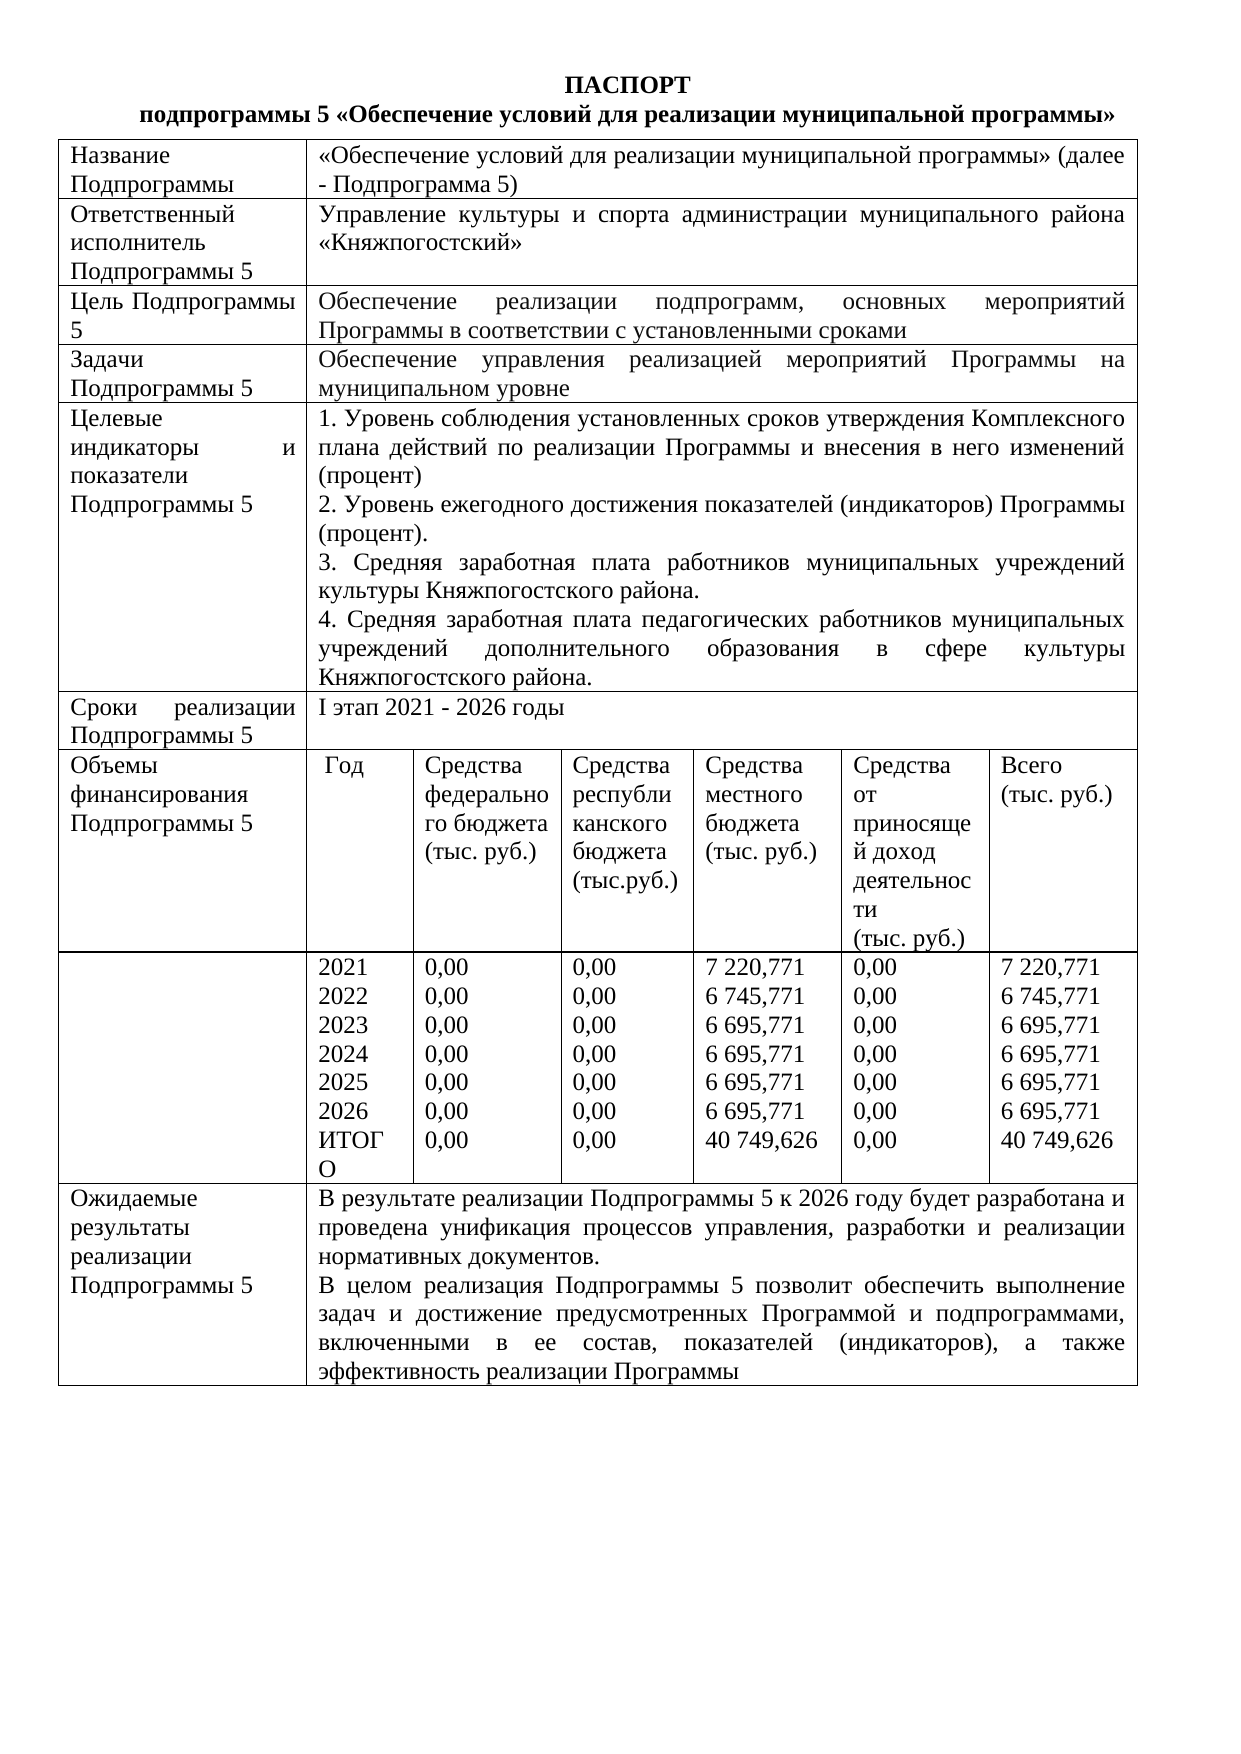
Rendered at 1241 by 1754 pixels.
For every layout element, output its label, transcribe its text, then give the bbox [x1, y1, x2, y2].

table_cell 0,00 0,00 0,00 0,00 0,00 0,00 0,00 [562, 953, 693, 1182]
table_cell 0,00 0,00 0,00 0,00 0,00 0,00 0,00 [842, 953, 989, 1182]
table_cell Всего (тыс. руб.) [990, 750, 1137, 951]
table_cell Сроки реализации Подпрограммы 5 [59, 692, 306, 749]
table_cell 7 220,771 6 745,771 6 695,771 6 695,771 6 695,771 6 695,771 40 749,626 [694, 953, 841, 1182]
table_cell Управление культуры и спорта администрации муниципального района «Княжпогостский» [307, 199, 1137, 285]
table_cell Ожидаемые результаты реализации Подпрограммы 5 [59, 1184, 306, 1385]
table_cell Ответственный исполнитель Подпрограммы 5 [59, 199, 306, 285]
table_cell Средства от приносящей доход деятельности (тыс. руб.) [842, 750, 989, 951]
table_cell 0,00 0,00 0,00 0,00 0,00 0,00 0,00 [414, 953, 561, 1182]
table_cell Объемы финансирования Подпрограммы 5 [59, 750, 306, 951]
table_cell Цель Подпрограммы 5 [59, 286, 306, 343]
table_cell Год [307, 750, 413, 951]
table_cell 1. Уровень соблюдения установленных сроков утверждения Комплексного плана действий по реализации Программы и внесения в него изменений (процент) 2. Уровень ежегодного достижения показателей (индикаторов) Программы (процент). 3. Средняя заработная плата работников муниципальных учреждений культуры Княжпогостского района. 4. Средняя заработная плата педагогических работников муниципальных учреждений дополнительного образования в сфере культуры Княжпогостского района. [307, 403, 1137, 691]
table_cell I этап 2021 - 2026 годы [307, 692, 1137, 749]
table_header Название Подпрограммы [59, 140, 306, 198]
table_cell 7 220,771 6 745,771 6 695,771 6 695,771 6 695,771 6 695,771 40 749,626 [990, 953, 1137, 1182]
table_header «Обеспечение условий для реализации муниципальной программы» (далее - Подпрограмма 5) [307, 140, 1137, 198]
table_cell [59, 953, 306, 1182]
table_cell Средства местного бюджета (тыс. руб.) [694, 750, 841, 951]
table_cell Средства республи канского бюджета (тыс.руб.) [562, 750, 693, 951]
table_cell Обеспечение реализации подпрограмм, основных мероприятий Программы в соответствии с установленными сроками [307, 286, 1137, 343]
text ПАСПОРТ подпрограммы 5 «Обеспечение условий для реализации муниципальной программы» [103, 70, 1152, 128]
table_cell Целевые индикаторы и показатели Подпрограммы 5 [59, 403, 306, 691]
table_cell В результате реализации Подпрограммы 5 к 2026 году будет разработана и проведена унификация процессов управления, разработки и реализации нормативных документов. В целом реализация Подпрограммы 5 позволит обеспечить выполнение задач и достижение предусмотренных Программой и подпрограммами, включенными в ее состав, показателей (индикаторов), а также эффективность реализации Программы [307, 1184, 1137, 1385]
table_cell Задачи Подпрограммы 5 [59, 345, 306, 402]
table_cell 2021 2022 2023 2024 2025 2026 ИТОГО [307, 953, 413, 1182]
table_cell Обеспечение управления реализацией мероприятий Программы на муниципальном уровне [307, 345, 1137, 402]
table_cell Средства федерального бюджета (тыс. руб.) [414, 750, 561, 951]
